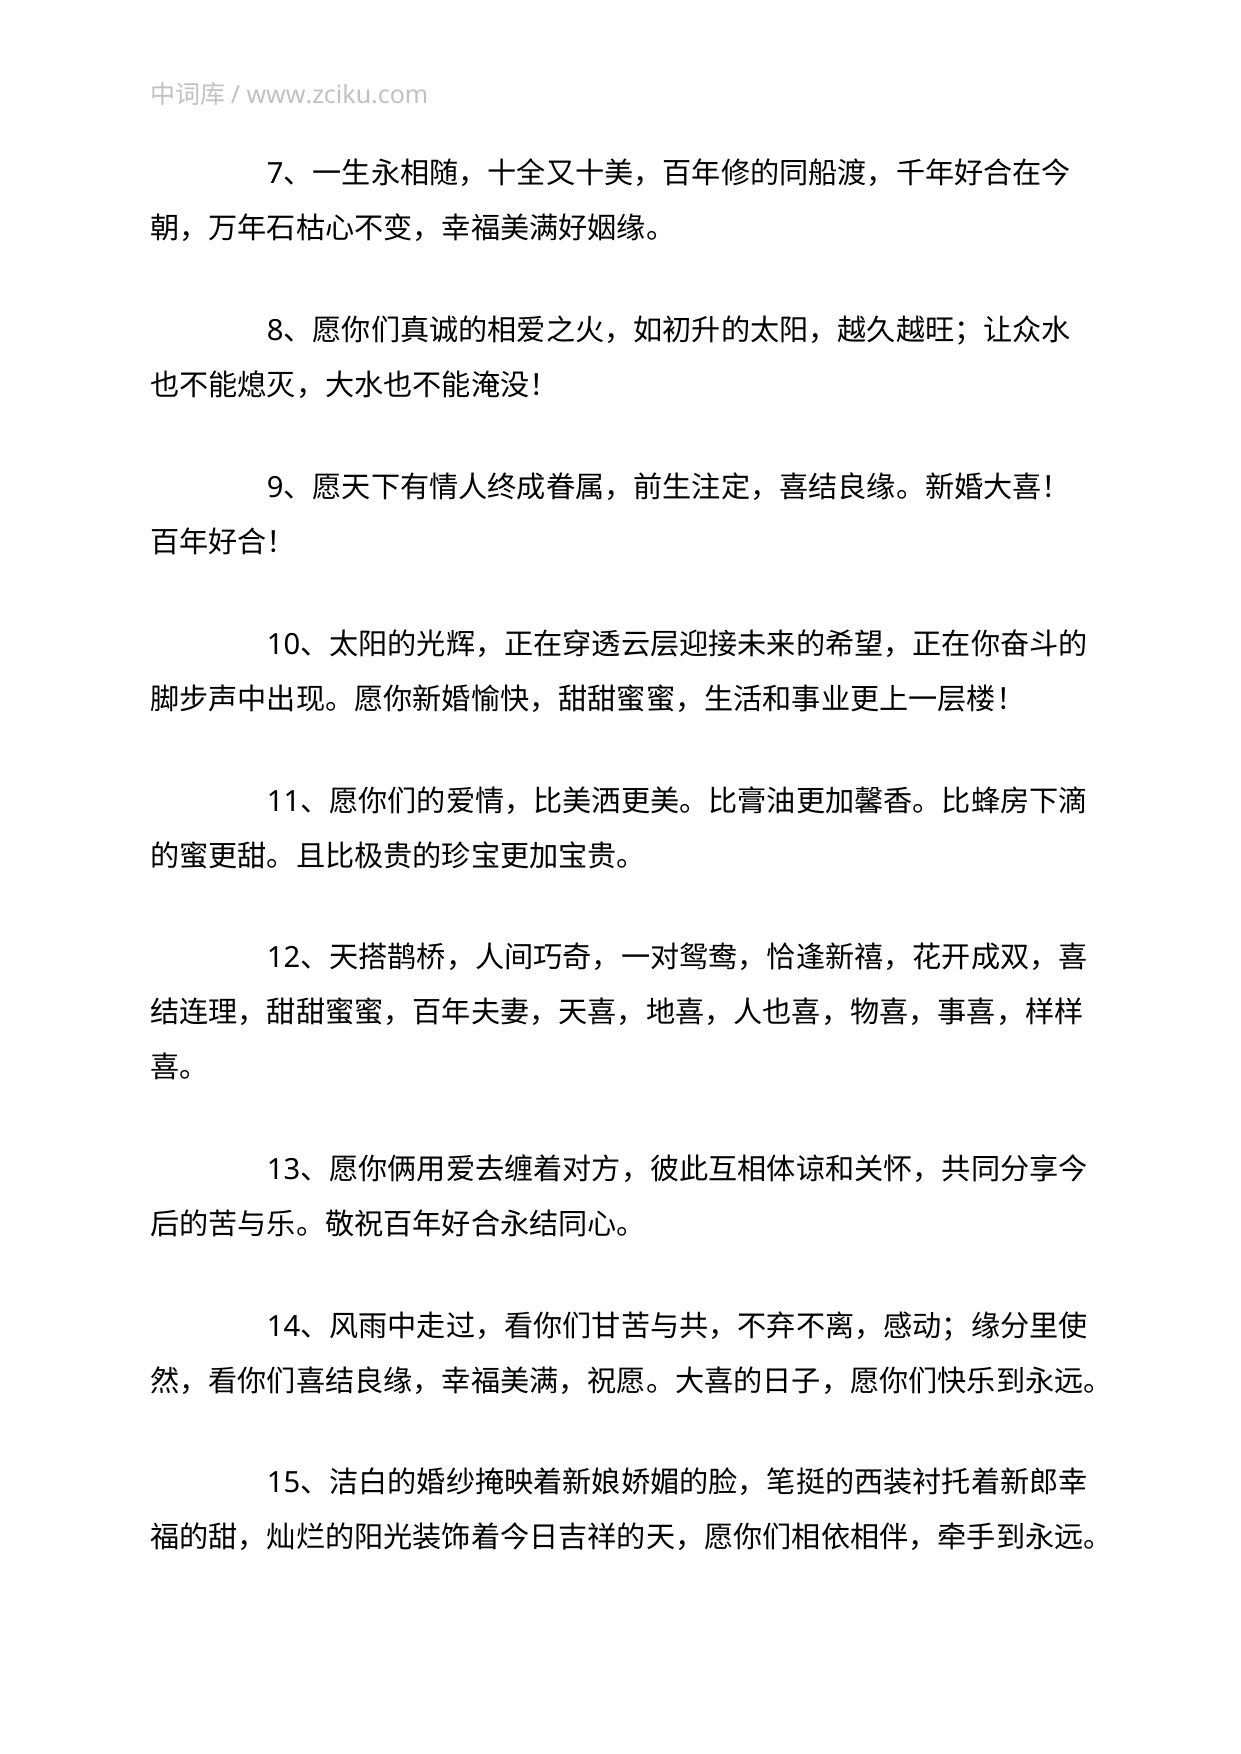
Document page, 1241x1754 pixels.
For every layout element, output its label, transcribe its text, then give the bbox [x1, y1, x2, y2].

text 10、太阳的光辉，正在穿透云层迎接未来的希望，正在你奋斗的脚步声中出现。愿你新婚愉快，甜甜蜜蜜，生活和事业更上一层楼！ [150, 620, 1090, 718]
text 9、愿天下有情人终成眷属，前生注定，喜结良缘。新婚大喜！百年好合！ [150, 463, 1090, 561]
text 13、愿你俩用爱去缠着对方，彼此互相体谅和关怀，共同分享今后的苦与乐。敬祝百年好合永结同心。 [150, 1146, 1090, 1243]
text 12、天搭鹊桥，人间巧奇，一对鸳鸯，恰逢新禧，花开成双，喜结连理，甜甜蜜蜜，百年夫妻，天喜，地喜，人也喜，物喜，事喜，样样喜。 [150, 934, 1090, 1086]
text 8、愿你们真诚的相爱之火，如初升的太阳，越久越旺；让众水也不能熄灭，大水也不能淹没！ [150, 307, 1090, 404]
text 11、愿你们的爱情，比美洒更美。比膏油更加馨香。比蜂房下滴的蜜更甜。且比极贵的珍宝更加宝贵。 [150, 777, 1090, 874]
text 15、洁白的婚纱掩映着新娘娇媚的脸，笔挺的西装衬托着新郎幸福的甜，灿烂的阳光装饰着今日吉祥的天，愿你们相依相伴，牵手到永远。 [150, 1459, 1090, 1556]
text 7、一生永相随，十全又十美，百年修的同船渡，千年好合在今朝，万年石枯心不变，幸福美满好姻缘。 [150, 150, 1090, 247]
text 14、风雨中走过，看你们甘苦与共，不弃不离，感动；缘分里使然，看你们喜结良缘，幸福美满，祝愿。大喜的日子，愿你们快乐到永远。 [150, 1302, 1090, 1399]
